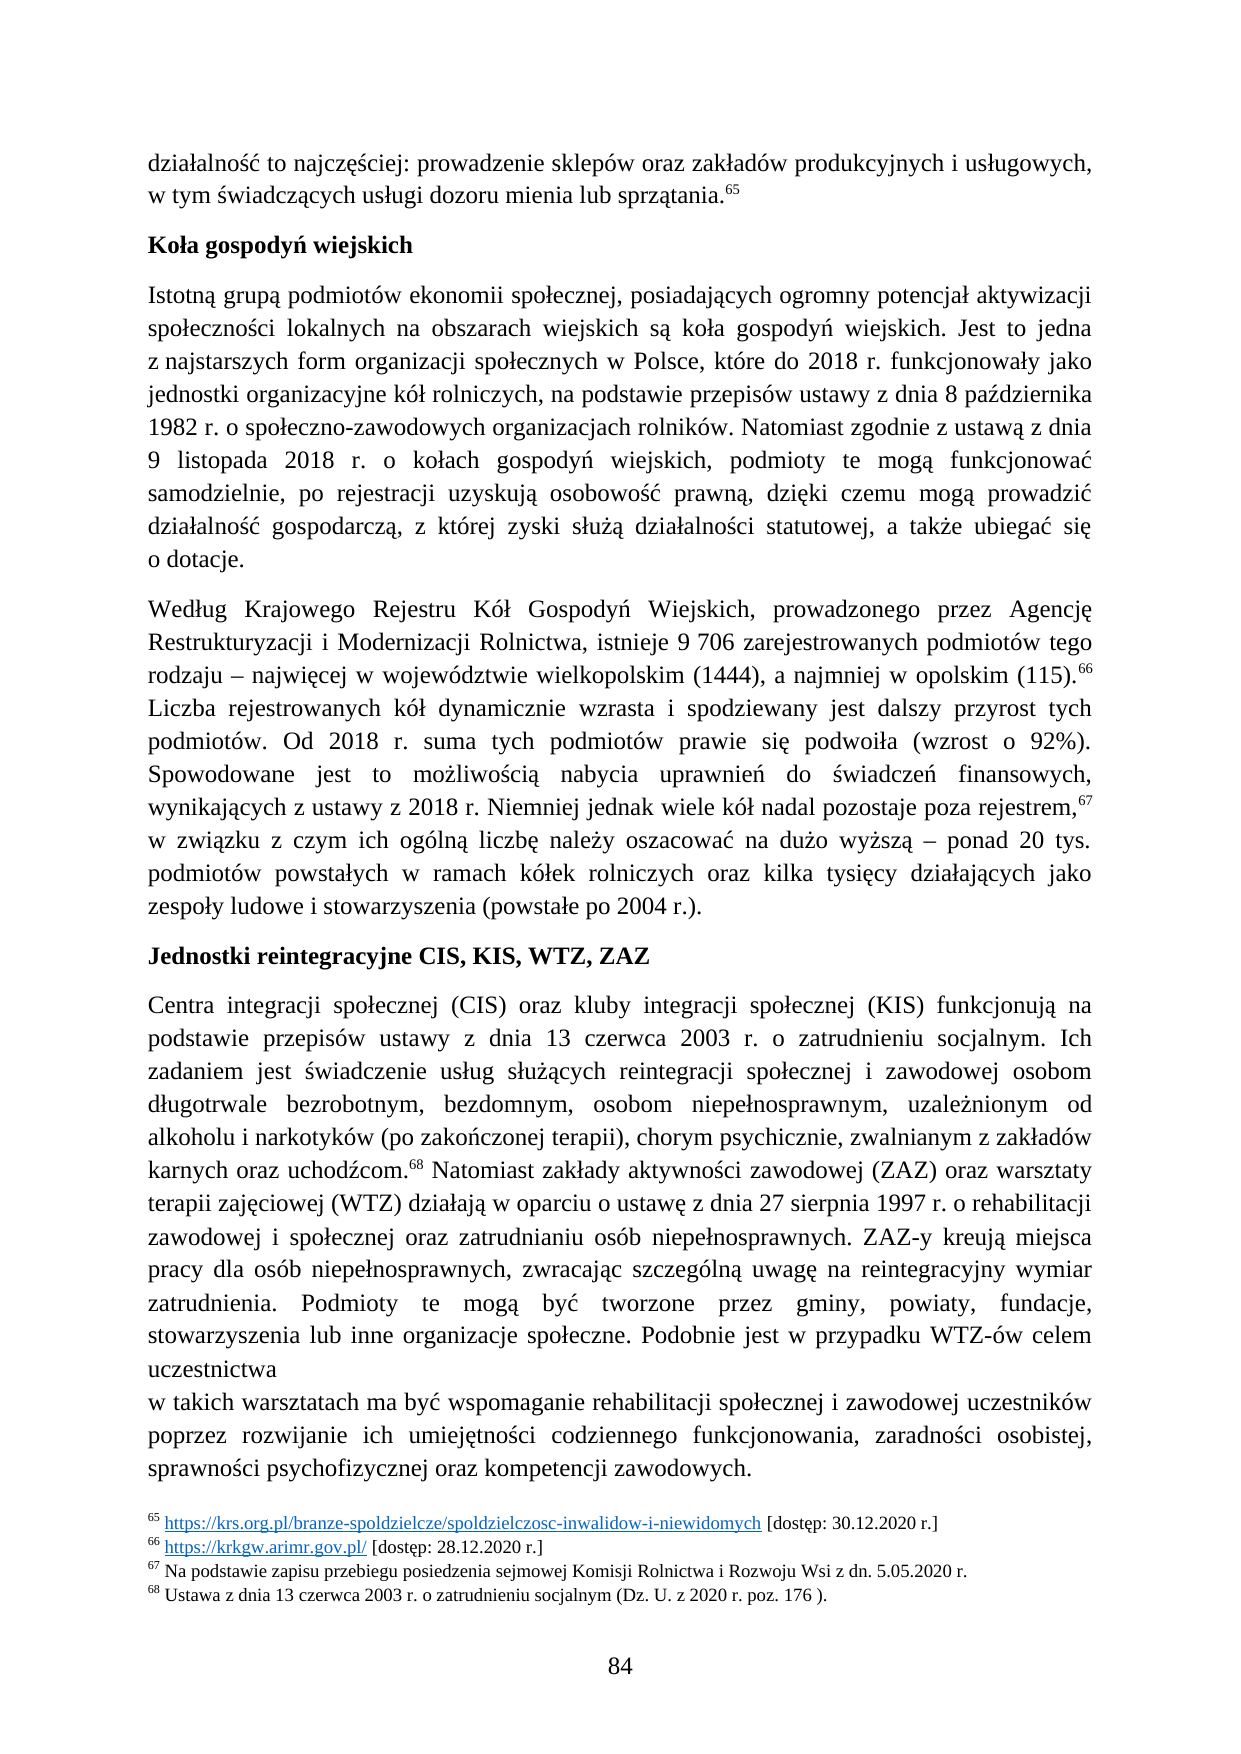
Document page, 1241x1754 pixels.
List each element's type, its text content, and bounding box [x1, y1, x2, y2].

text Według Krajowego Rejestru Kół Gospodyń Wiejskich, prowadzonego przez Agencję Restrukturyzacji i Modernizacji Rolnictwa, istnieje 9 706 zarejestrowanych podmiotów tego rodzaju – najwięcej w województwie wielkopolskim (1444), a najmniej w opolskim (115). Liczba rejestrowanych kół dynamicznie wzrasta i spodziewany jest dalszy przyrost tych podmiotów. Od 2018 r. suma tych podmiotów prawie się podwoiła (wzrost o 92%). Spowodowane jest to możliwością nabycia uprawnień do świadczeń finansowych, wynikających z ustawy z 2018 r. Niemniej jednak wiele kół nadal pozostaje poza rejestrem, w związku z czym ich ogólną liczbę należy oszacować na dużo wyższą – ponad 20 tys. podmiotów powstałych w ramach kółek rolniczych oraz kilka tysięcy działających jako zespoły ludowe i stowarzyszenia (powstałe po 2004 r.). [148, 594, 1093, 920]
text Koła gospodyń wiejskich [148, 230, 1093, 259]
text Istotną grupą podmiotów ekonomii społecznej, posiadających ogromny potencjał aktywizacji społeczności lokalnych na obszarach wiejskich są koła gospodyń wiejskich. Jest to jedna z najstarszych form organizacji społecznych w Polsce, które do 2018 r. funkcjonowały jako jednostki organizacyjne kół rolniczych, na podstawie przepisów ustawy z dnia 8 października 1982 r. o społeczno-zawodowych organizacjach rolników. Natomiast zgodnie z ustawą z dnia 9 listopada 2018 r. o kołach gospodyń wiejskich, podmioty te mogą funkcjonować samodzielnie, po rejestracji uzyskują osobowość prawną, dzięki czemu mogą prowadzić działalność gospodarczą, z której zyski służą działalności statutowej, a także ubiegać się o dotacje. [148, 280, 1093, 573]
text Jednostki reintegracyjne CIS, KIS, WTZ, ZAZ [148, 941, 1093, 969]
text Centra integracji społecznej (CIS) oraz kluby integracji społecznej (KIS) funkcjonują na podstawie przepisów ustawy z dnia 13 czerwca 2003 r. o zatrudnieniu socjalnym. Ich zadaniem jest świadczenie usług służących reintegracji społecznej i zawodowej osobom długotrwale bezrobotnym, bezdomnym, osobom niepełnosprawnym, uzależnionym od alkoholu i narkotyków (po zakończonej terapii), chorym psychicznie, zwalnianym z zakładów karnych oraz uchodźcom. Natomiast zakłady aktywności zawodowej (ZAZ) oraz warsztaty terapii zajęciowej (WTZ) działają w oparciu o ustawę z dnia 27 sierpnia 1997 r. o rehabilitacji zawodowej i społecznej oraz zatrudnianiu osób niepełnosprawnych. ZAZ-y kreują miejsca pracy dla osób niepełnosprawnych, zwracając szczególną uwagę na reintegracyjny wymiar zatrudnienia. Podmioty te mogą być tworzone przez gminy, powiaty, fundacje, stowarzyszenia lub inne organizacje społeczne. Podobnie jest w przypadku WTZ-ów celem uczestnictwa w takich warsztatach ma być wspomaganie rehabilitacji społecznej i zawodowej uczestników poprzez rozwijanie ich umiejętności codziennego funkcjonowania, zaradności osobistej, sprawności psychofizycznej oraz kompetencji zawodowych. [148, 990, 1093, 1481]
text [148, 148, 1093, 209]
